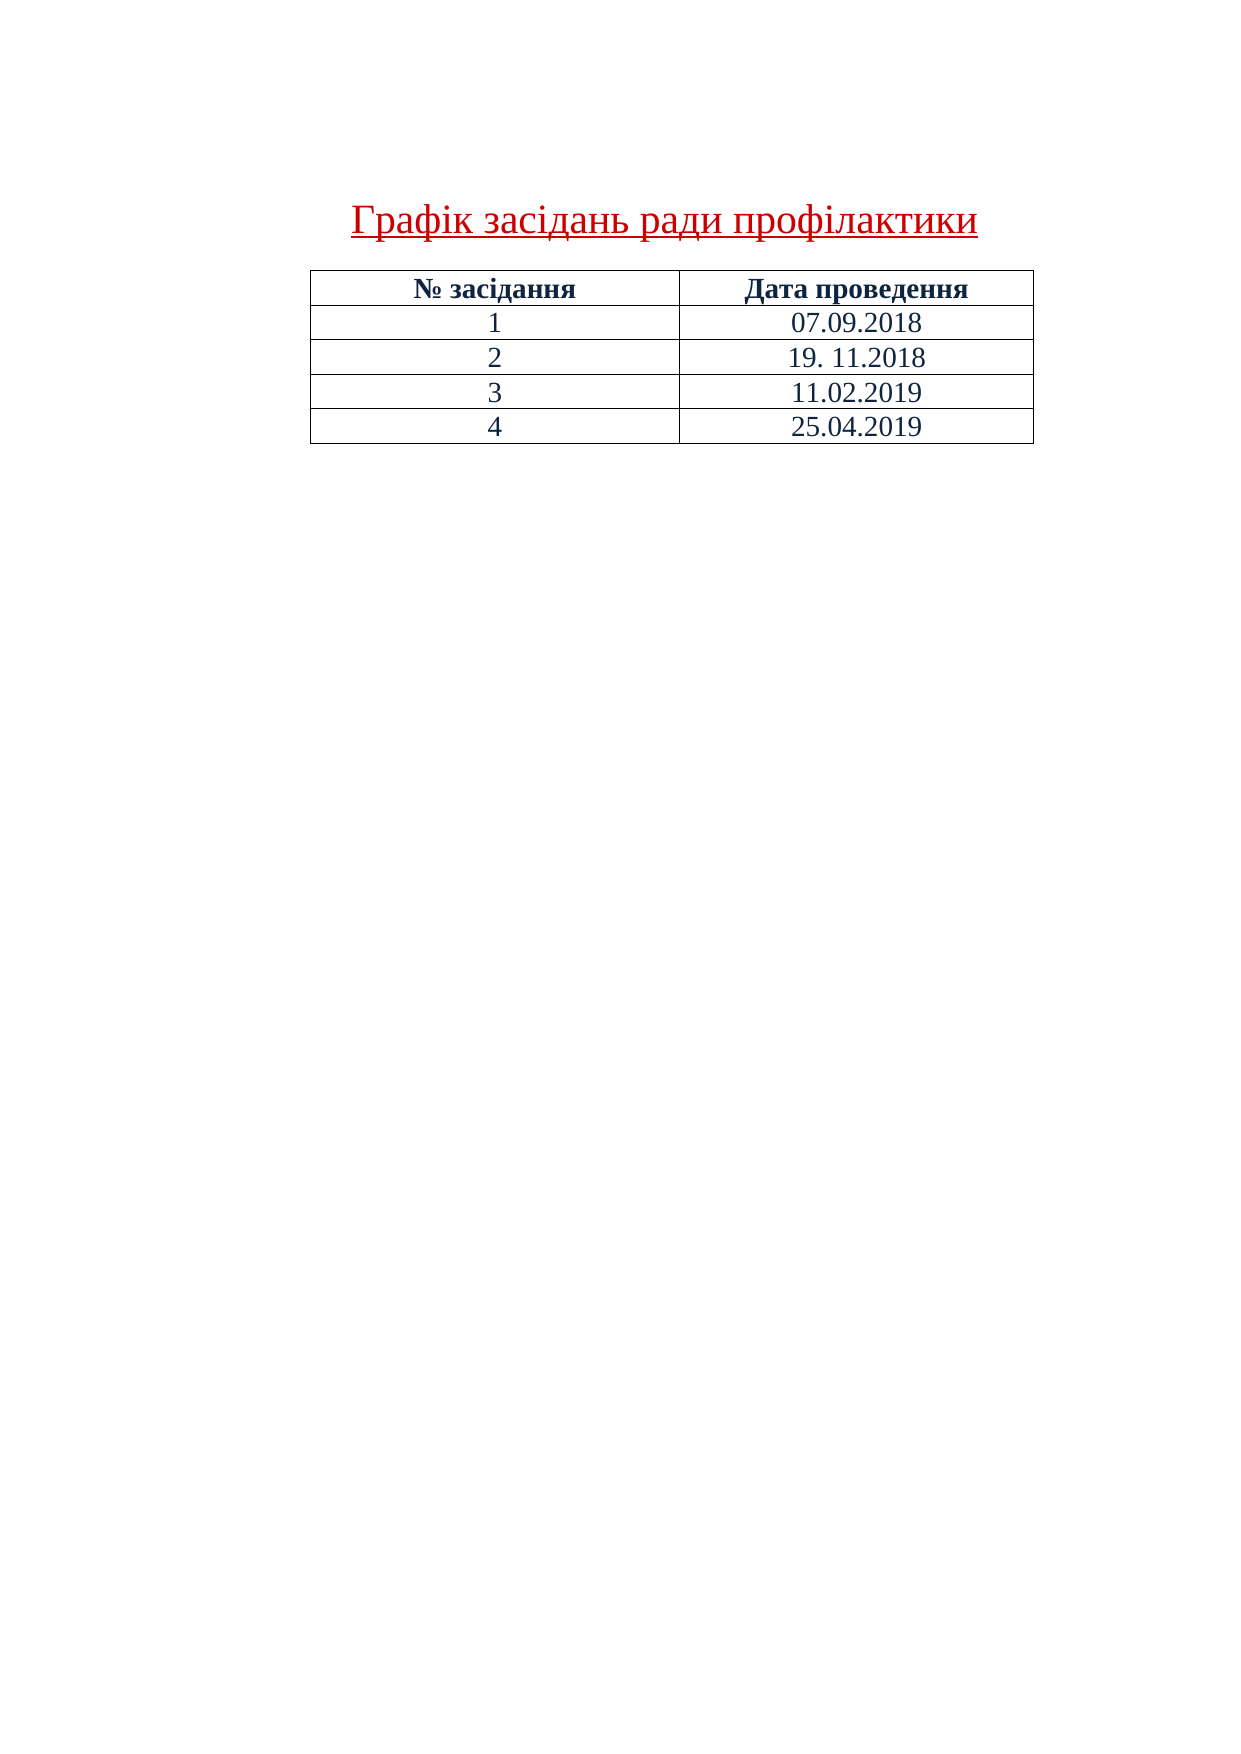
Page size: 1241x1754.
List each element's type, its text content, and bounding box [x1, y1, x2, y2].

text Графік засідань ради профілактики [177, 194, 1152, 242]
table_header № засідання [311, 271, 679, 304]
table_cell 4 [311, 409, 679, 443]
table_header Дата проведення [680, 271, 1033, 304]
table_cell 1 [311, 306, 679, 339]
table_cell 11.02.2019 [680, 375, 1033, 408]
table_cell 2 [311, 340, 679, 374]
table_cell 25.04.2019 [680, 409, 1033, 443]
table_cell 07.09.2018 [680, 306, 1033, 339]
table_cell 3 [311, 375, 679, 408]
table_cell 19. 11.2018 [680, 340, 1033, 374]
